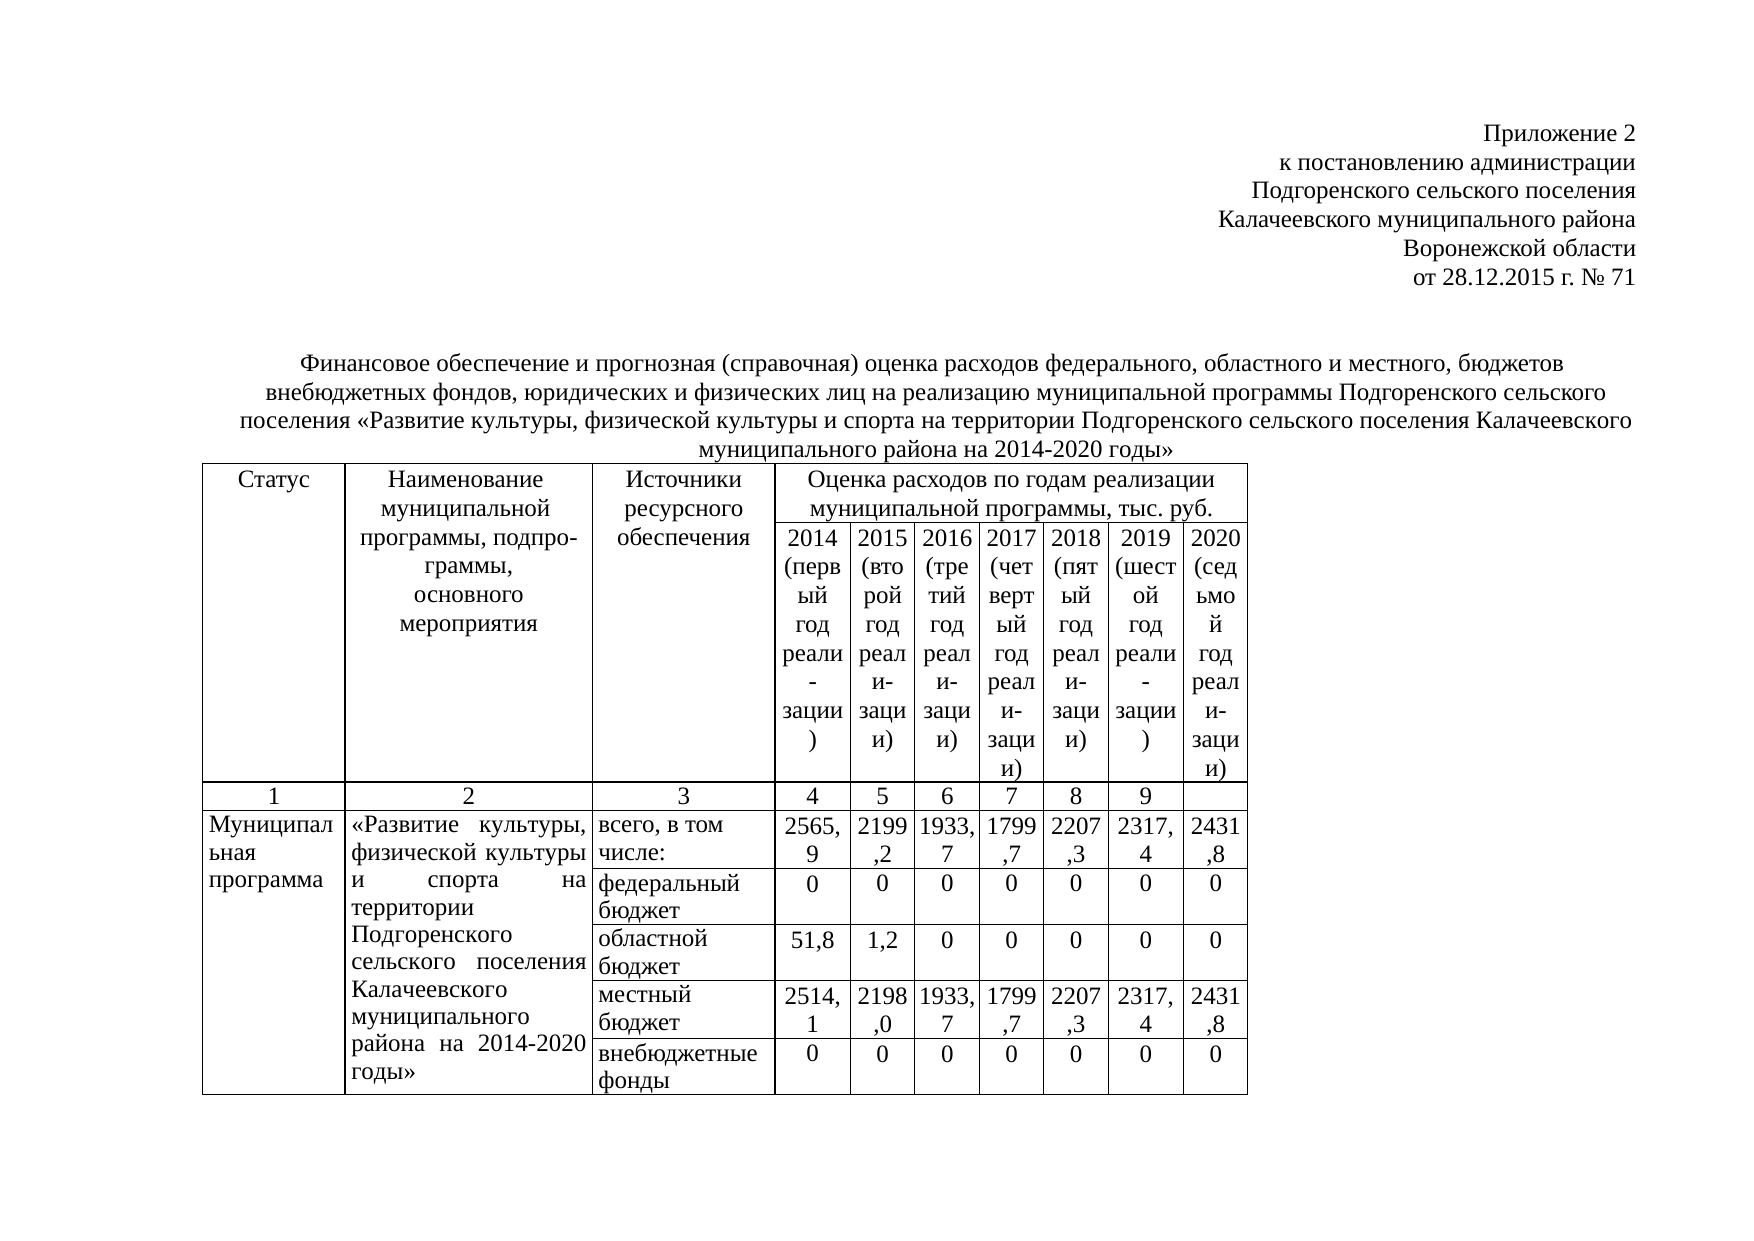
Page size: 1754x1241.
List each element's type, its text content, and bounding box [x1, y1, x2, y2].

table_cell 2431,8 [1184, 981, 1247, 1038]
text от 28.12.2015 г. № 71 [591, 262, 1636, 291]
table_cell 2207,3 [1044, 811, 1108, 868]
table_cell 0 [980, 925, 1043, 980]
table_cell Муниципальная программа [203, 811, 344, 1094]
table_cell 1 [203, 783, 344, 810]
table_cell 0 [915, 869, 979, 924]
table_cell 2020 (седьмой год реали-зации) [1184, 523, 1247, 781]
table_cell 0 [1184, 869, 1247, 924]
table_cell 0 [1044, 925, 1108, 980]
table_cell внебюджетные фонды [593, 1039, 774, 1094]
table_cell 2317,4 [1109, 981, 1183, 1038]
table_cell всего, в том числе: [593, 811, 774, 868]
table_cell 5 [851, 783, 914, 810]
table_header Статус [203, 464, 344, 781]
table_cell 0 [1044, 1039, 1108, 1094]
table_cell 6 [915, 783, 979, 810]
table_cell 0 [1109, 869, 1183, 924]
table_cell 2207,3 [1044, 981, 1108, 1038]
table_cell 51,8 [776, 925, 850, 980]
text Финансовое обеспечение и прогнозная (справочная) оценка расходов федерального, областного и местного, бюджетов внебюджетных фондов, юридических и физических лиц на реализацию муниципальной программы Подгоренского сельского поселения «Развитие культуры, физической культуры и спорта на территории Подгоренского сельского поселения Калачеевского муниципального района на 2014-2020 годы» [228, 348, 1636, 463]
table_cell 2199,2 [851, 811, 914, 868]
table_cell 8 [1044, 783, 1108, 810]
table_cell 0 [1184, 1039, 1247, 1094]
table_cell 7 [980, 783, 1043, 810]
table_cell 0 [1109, 925, 1183, 980]
table_cell 1933,7 [915, 981, 979, 1038]
table_cell 2019 (шестой год реали-зации) [1109, 523, 1183, 781]
table_cell 0 [915, 925, 979, 980]
table_cell 0 [980, 869, 1043, 924]
text Воронежской области [591, 233, 1636, 262]
table_header Наименование муниципальной программы, подпрограммы, основного мероприятия [346, 464, 592, 781]
table_cell 0 [915, 1039, 979, 1094]
table_header Источники ресурсного обеспечения [593, 464, 774, 781]
table_cell 2016 (третий год реали-зации) [915, 523, 979, 781]
table_cell 2317,4 [1109, 811, 1183, 868]
table_cell «Развитие культуры, физической культуры и спорта на территории Подгоренского сельского поселения Калачеевского муниципального района на 2014-2020 годы» [346, 811, 592, 1094]
text Калачеевского муниципального района [591, 204, 1636, 233]
table_cell 2014 (первый год реали-зации) [776, 523, 850, 781]
table_cell 2198,0 [851, 981, 914, 1038]
table_cell местный бюджет [593, 981, 774, 1038]
table_cell областной бюджет [593, 925, 774, 980]
table_cell [1184, 783, 1247, 810]
table_cell 0 [851, 869, 914, 924]
table_cell 0 [1044, 869, 1108, 924]
text Приложение 2 [591, 118, 1636, 147]
table_cell 4 [776, 783, 850, 810]
table_header Оценка расходов по годам реализации муниципальной программы, тыс. руб. [776, 464, 1247, 522]
text к постановлению администрации [591, 147, 1636, 176]
table_cell 2431,8 [1184, 811, 1247, 868]
table_cell 9 [1109, 783, 1183, 810]
table_cell 0 [776, 869, 850, 924]
table_cell 0 [776, 1039, 850, 1094]
table_cell 1933,7 [915, 811, 979, 868]
table_cell 2565,9 [776, 811, 850, 868]
table_cell 1799,7 [980, 981, 1043, 1038]
table_cell 2514,1 [776, 981, 850, 1038]
table_cell 0 [851, 1039, 914, 1094]
table_cell 3 [593, 783, 774, 810]
table_cell 2015 (второй год реали-зации) [851, 523, 914, 781]
text Подгоренского сельского поселения [591, 176, 1636, 204]
table_cell 0 [980, 1039, 1043, 1094]
table_cell 1,2 [851, 925, 914, 980]
table_cell 0 [1184, 925, 1247, 980]
table_cell федеральный бюджет [593, 869, 774, 924]
table_cell 0 [1109, 1039, 1183, 1094]
table_cell 1799,7 [980, 811, 1043, 868]
table_cell 2017 (четвертый год реали-зации) [980, 523, 1043, 781]
table_cell 2 [346, 783, 592, 810]
table_cell 2018 (пятый год реали-зации) [1044, 523, 1108, 781]
